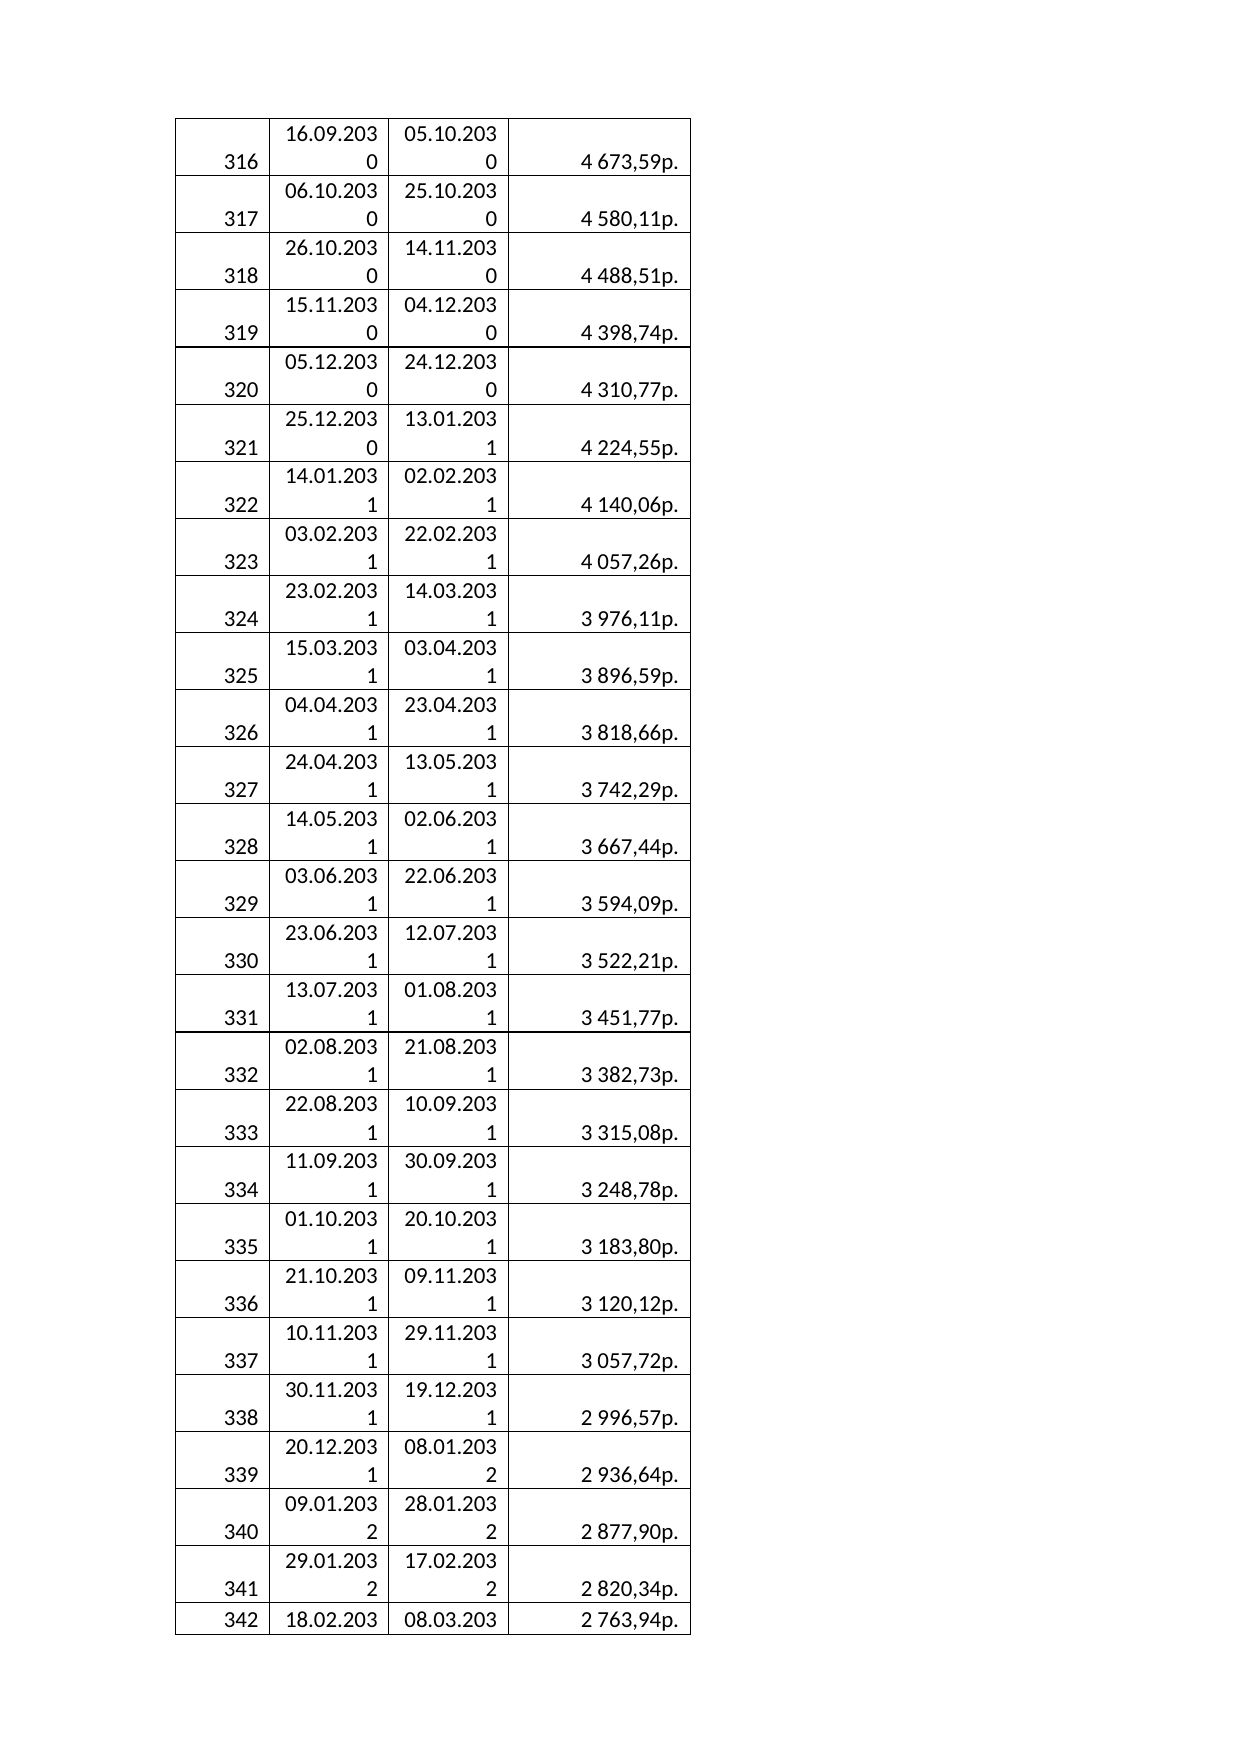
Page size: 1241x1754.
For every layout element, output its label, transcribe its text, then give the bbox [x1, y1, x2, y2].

table_cell 09.11.2031 [389, 1261, 508, 1317]
table_cell 331 [176, 975, 269, 1031]
table_cell 06.10.2030 [270, 176, 388, 232]
table_cell 15.11.2030 [270, 290, 388, 346]
table_cell 22.06.2031 [389, 861, 508, 917]
table_cell 02.08.2031 [270, 1033, 388, 1088]
table_cell 3 818,66р. [509, 690, 690, 746]
table_cell 08.03.2032 [389, 1603, 508, 1633]
table_cell 323 [176, 519, 269, 575]
table_cell 13.05.2031 [389, 747, 508, 803]
table_cell 18.02.2032 [270, 1603, 388, 1633]
table_cell 3 120,12р. [509, 1261, 690, 1317]
table_cell 324 [176, 576, 269, 632]
table_cell 01.08.2031 [389, 975, 508, 1031]
table_cell 3 451,77р. [509, 975, 690, 1031]
table_cell 23.04.2031 [389, 690, 508, 746]
table_cell 03.06.2031 [270, 861, 388, 917]
table_cell 14.05.2031 [270, 804, 388, 860]
table_cell 4 057,26р. [509, 519, 690, 575]
table_cell 19.12.2031 [389, 1375, 508, 1431]
table_cell 334 [176, 1147, 269, 1203]
table_cell 04.04.2031 [270, 690, 388, 746]
table_cell 16.09.2030 [270, 119, 388, 175]
table_cell 4 673,59р. [509, 119, 690, 175]
table_cell 336 [176, 1261, 269, 1317]
table_cell 3 183,80р. [509, 1204, 690, 1260]
table_cell 10.09.2031 [389, 1090, 508, 1146]
table_cell 4 140,06р. [509, 462, 690, 518]
table_cell 08.01.2032 [389, 1432, 508, 1488]
table_cell 23.06.2031 [270, 918, 388, 974]
table_cell 17.02.2032 [389, 1546, 508, 1602]
table_cell 317 [176, 176, 269, 232]
table_cell 21.08.2031 [389, 1033, 508, 1088]
table_cell 15.03.2031 [270, 633, 388, 689]
table_cell 4 488,51р. [509, 233, 690, 289]
table_cell 3 742,29р. [509, 747, 690, 803]
table_cell 03.02.2031 [270, 519, 388, 575]
table_cell 10.11.2031 [270, 1318, 388, 1374]
table_cell 3 057,72р. [509, 1318, 690, 1374]
table_cell 14.01.2031 [270, 462, 388, 518]
table_cell 25.10.2030 [389, 176, 508, 232]
table_cell 320 [176, 348, 269, 403]
table_cell 326 [176, 690, 269, 746]
table_cell 2 877,90р. [509, 1489, 690, 1545]
table_cell 09.01.2032 [270, 1489, 388, 1545]
table_cell 2 936,64р. [509, 1432, 690, 1488]
table_cell 341 [176, 1546, 269, 1602]
table_cell 23.02.2031 [270, 576, 388, 632]
table_cell 12.07.2031 [389, 918, 508, 974]
table_cell 3 315,08р. [509, 1090, 690, 1146]
table_cell 2 763,94р. [509, 1603, 690, 1633]
table_cell 22.02.2031 [389, 519, 508, 575]
table_cell 24.12.2030 [389, 348, 508, 403]
table_cell 30.09.2031 [389, 1147, 508, 1203]
table_cell 339 [176, 1432, 269, 1488]
table_cell 321 [176, 405, 269, 461]
table_cell 26.10.2030 [270, 233, 388, 289]
table_cell 330 [176, 918, 269, 974]
table_cell 322 [176, 462, 269, 518]
table_cell 3 667,44р. [509, 804, 690, 860]
table_cell 319 [176, 290, 269, 346]
table_cell 2 996,57р. [509, 1375, 690, 1431]
table_cell 01.10.2031 [270, 1204, 388, 1260]
table_cell 4 310,77р. [509, 348, 690, 403]
table_cell 338 [176, 1375, 269, 1431]
table_cell 327 [176, 747, 269, 803]
table_cell 14.03.2031 [389, 576, 508, 632]
table_cell 24.04.2031 [270, 747, 388, 803]
table_cell 29.01.2032 [270, 1546, 388, 1602]
table_cell 2 820,34р. [509, 1546, 690, 1602]
table_cell 4 580,11р. [509, 176, 690, 232]
table_cell 21.10.2031 [270, 1261, 388, 1317]
table_cell 325 [176, 633, 269, 689]
table_cell 05.12.2030 [270, 348, 388, 403]
table_cell 328 [176, 804, 269, 860]
table_cell 02.06.2031 [389, 804, 508, 860]
table_cell 20.12.2031 [270, 1432, 388, 1488]
table_cell 3 522,21р. [509, 918, 690, 974]
table_cell 333 [176, 1090, 269, 1146]
table_cell 04.12.2030 [389, 290, 508, 346]
table_cell 337 [176, 1318, 269, 1374]
table_cell 329 [176, 861, 269, 917]
table_cell 13.07.2031 [270, 975, 388, 1031]
table_cell 3 976,11р. [509, 576, 690, 632]
table_cell 20.10.2031 [389, 1204, 508, 1260]
table_cell 03.04.2031 [389, 633, 508, 689]
table_cell 11.09.2031 [270, 1147, 388, 1203]
table_cell 13.01.2031 [389, 405, 508, 461]
table_cell 3 248,78р. [509, 1147, 690, 1203]
table_cell 14.11.2030 [389, 233, 508, 289]
table_cell 29.11.2031 [389, 1318, 508, 1374]
table_cell 4 398,74р. [509, 290, 690, 346]
table_cell 316 [176, 119, 269, 175]
table_cell 25.12.2030 [270, 405, 388, 461]
table_cell 3 594,09р. [509, 861, 690, 917]
table_cell 02.02.2031 [389, 462, 508, 518]
table_cell 22.08.2031 [270, 1090, 388, 1146]
table_cell 4 224,55р. [509, 405, 690, 461]
table_cell 3 896,59р. [509, 633, 690, 689]
table_cell 332 [176, 1033, 269, 1088]
table_cell 318 [176, 233, 269, 289]
table_cell 340 [176, 1489, 269, 1545]
table_cell 05.10.2030 [389, 119, 508, 175]
table_cell 335 [176, 1204, 269, 1260]
table_cell 3 382,73р. [509, 1033, 690, 1088]
table_cell 30.11.2031 [270, 1375, 388, 1431]
table_cell 342 [176, 1603, 269, 1633]
table_cell 28.01.2032 [389, 1489, 508, 1545]
